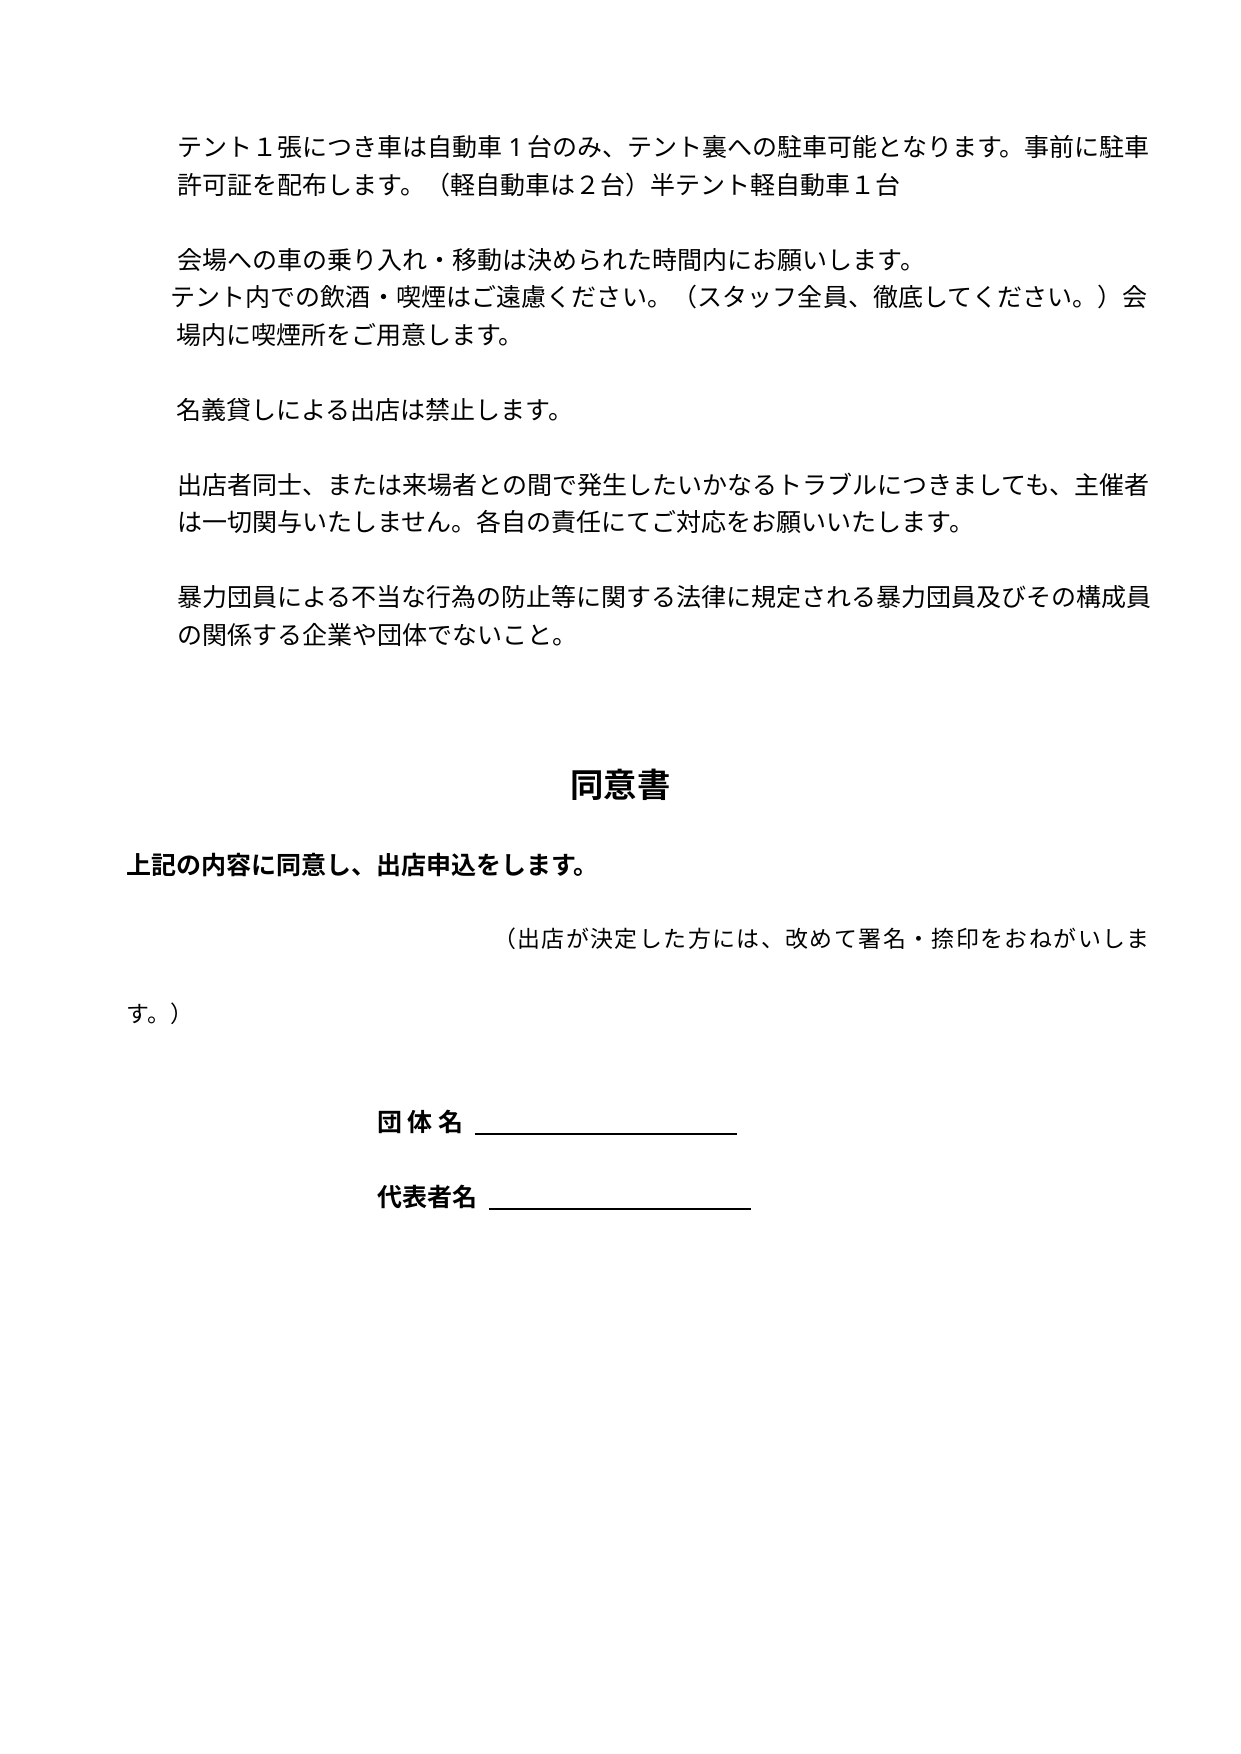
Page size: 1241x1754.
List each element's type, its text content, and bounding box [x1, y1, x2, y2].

list 会場への車の乗り入れ・移動は決められた時間内にお願いします。 [177, 239, 1152, 277]
list 出店者同士、または来場者との間で発生したいかなるトラブルにつきましても、主催者は一切関与いたしません。各自の責任にてご対応をお願いいたします。 [177, 464, 1152, 539]
text 同意書 [89, 746, 1152, 821]
list 上記の内容に同意し、出店申込をします。 [126, 845, 1152, 882]
list テント１張につき車は自動車1台のみ、テント裏への駐車可能となります。事前に駐車許可証を配布します。（軽自動車は２台）半テント軽自動車１台 [177, 127, 1152, 202]
text 名義貸しによる出店は禁止します。 [89, 389, 1152, 427]
list テント内での飲酒・喫煙はご遠慮ください。（スタッフ全員、徹底してください。）会場内に喫煙所をご用意します。 [163, 277, 1152, 352]
list （出店が決定した方には、改めて署名・捺印をおねがいします。） [126, 918, 1152, 1031]
list 団 体 名 [126, 1102, 1152, 1139]
list 暴力団員による不当な行為の防止等に関する法律に規定される暴力団員及びその構成員の関係する企業や団体でないこと。 [177, 577, 1152, 652]
list 代表者名 [126, 1177, 1152, 1214]
